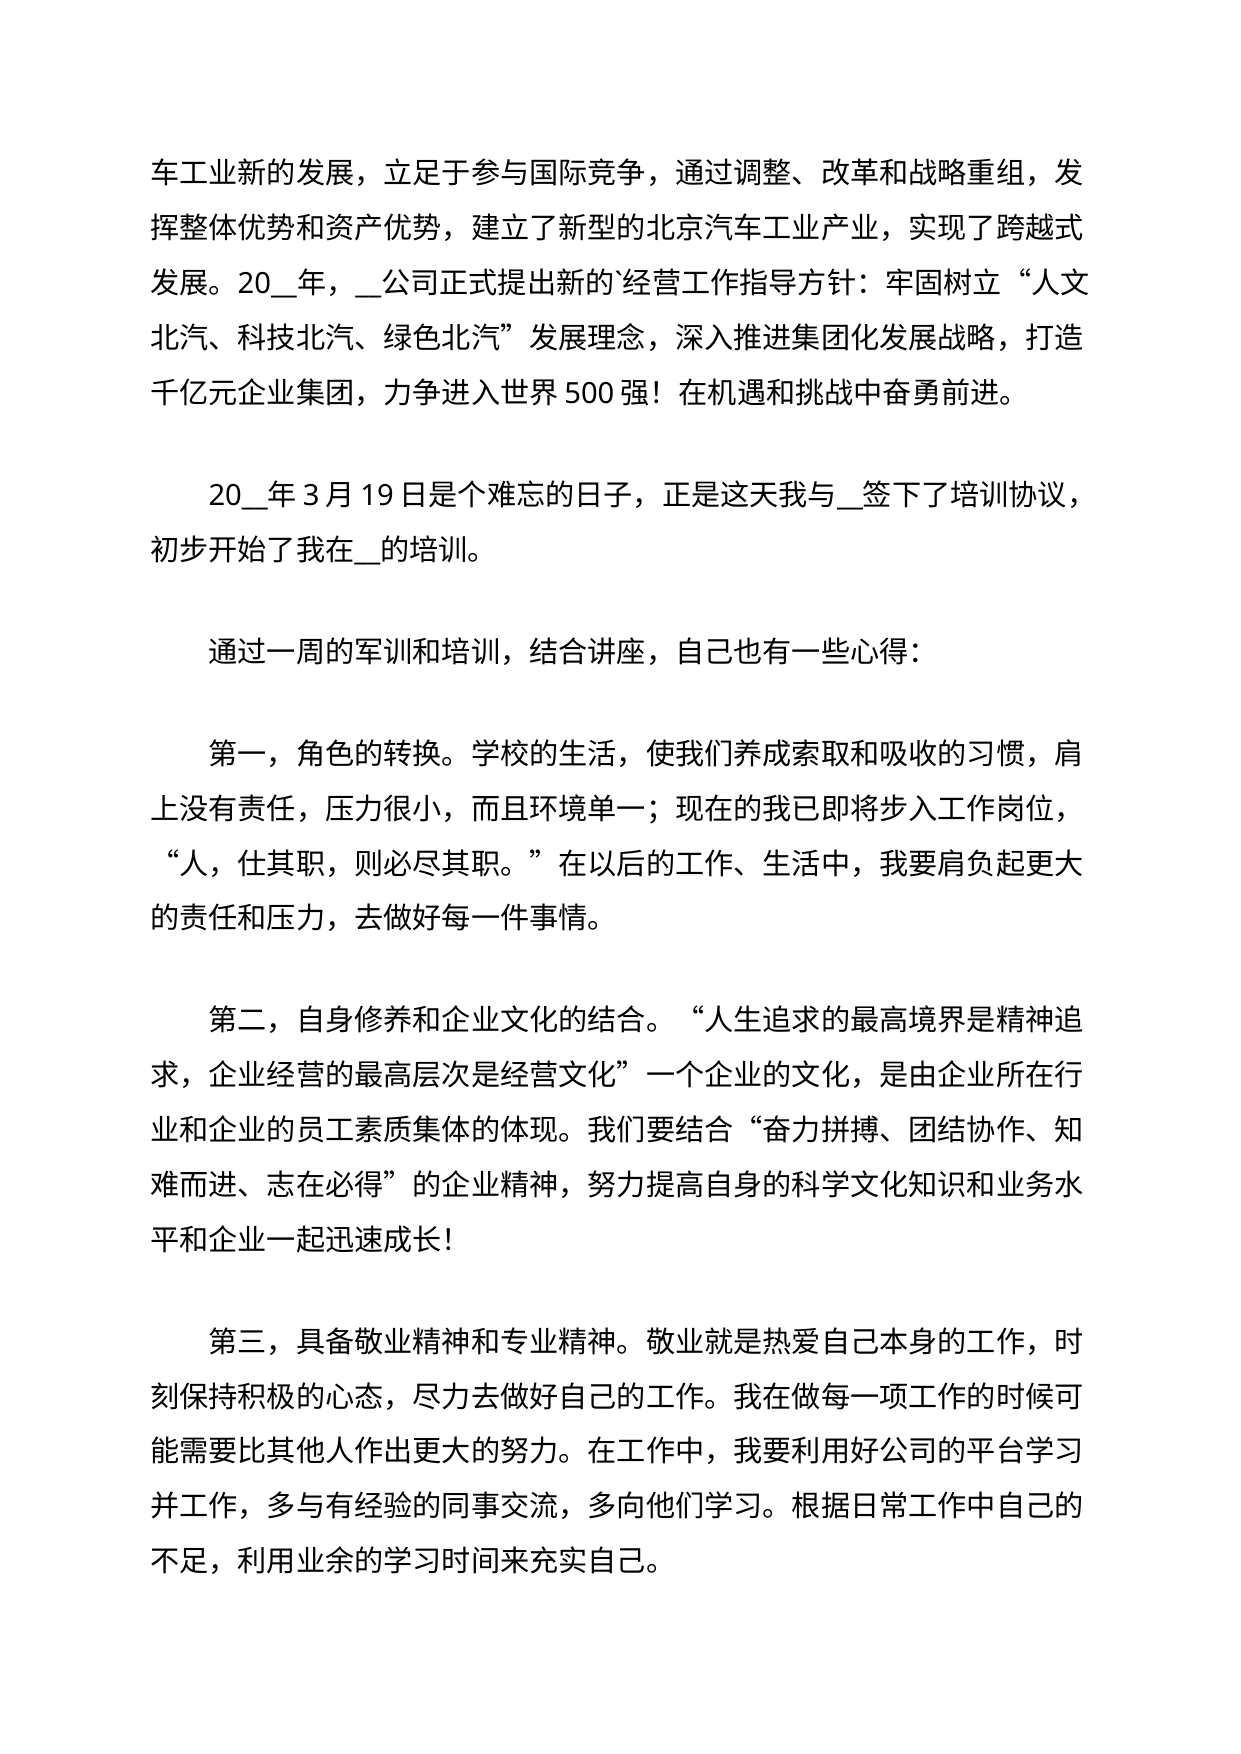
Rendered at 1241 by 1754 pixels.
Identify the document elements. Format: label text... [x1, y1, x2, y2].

text 第三，具备敬业精神和专业精神。敬业就是热爱自己本身的工作，时刻保持积极的心态，尽力去做好自己的工作。我在做每一项工作的时候可能需要比其他人作出更大的努力。在工作中，我要利用好公司的平台学习并工作，多与有经验的同事交流，多向他们学习。根据日常工作中自己的不足，利用业余的学习时间来充实自己。 [150, 1318, 1090, 1580]
text 20__年3月19日是个难忘的日子，正是这天我与__签下了培训协议，初步开始了我在__的培训。 [150, 472, 1090, 569]
text 第二，自身修养和企业文化的结合。“人生追求的最高境界是精神追求，企业经营的最高层次是经营文化”一个企业的文化，是由企业所在行业和企业的员工素质集体的体现。我们要结合“奋力拼搏、团结协作、知难而进、志在必得”的企业精神，努力提高自身的科学文化知识和业务水平和企业一起迅速成长！ [150, 997, 1090, 1259]
text 通过一周的军训和培训，结合讲座，自己也有一些心得： [150, 629, 1090, 671]
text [150, 150, 1090, 412]
text 第一，角色的转换。学校的生活，使我们养成索取和吸收的习惯，肩上没有责任，压力很小，而且环境单一；现在的我已即将步入工作岗位，“人，仕其职，则必尽其职。”在以后的工作、生活中，我要肩负起更大的责任和压力，去做好每一件事情。 [150, 730, 1090, 937]
